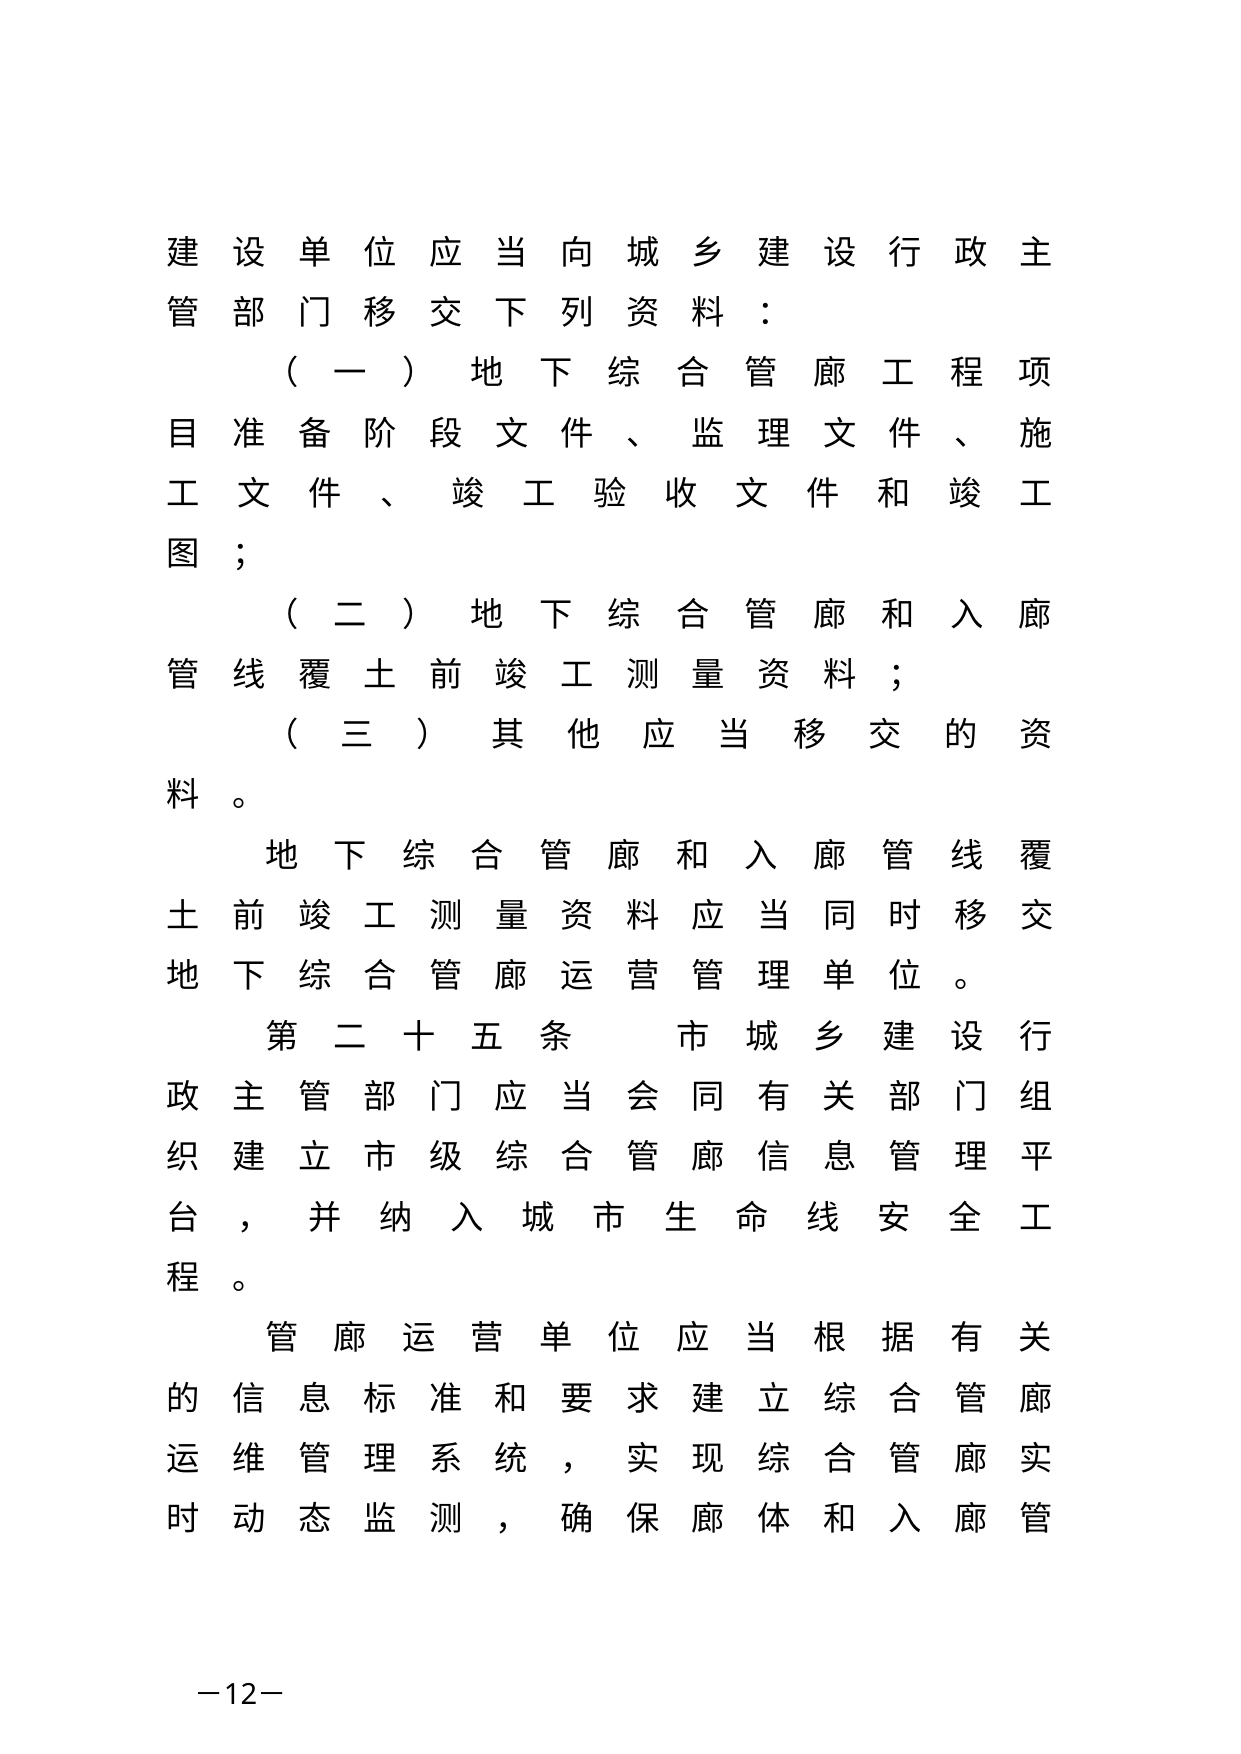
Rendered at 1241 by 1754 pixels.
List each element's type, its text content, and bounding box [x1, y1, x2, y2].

text 地下综合管廊和入廊管线覆土前竣工测量资料应当同时移交地下综合管廊运营管理单位。 [167, 822, 1085, 1003]
text （一）地下综合管廊工程项目准备阶段文件、监理文件、施工文件、竣工验收文件和竣工图； [167, 340, 1085, 581]
text （三）其他应当移交的资料。 [167, 702, 1085, 822]
text （二）地下综合管廊和入廊管线覆土前竣工测量资料； [167, 581, 1085, 702]
text 第二十五条 市城乡建设行政主管部门应当会同有关部门组织建立市级综合管廊信息管理平台，并纳入城市生命线安全工程。 [167, 1003, 1085, 1305]
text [167, 219, 1085, 340]
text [167, 1305, 1085, 1546]
